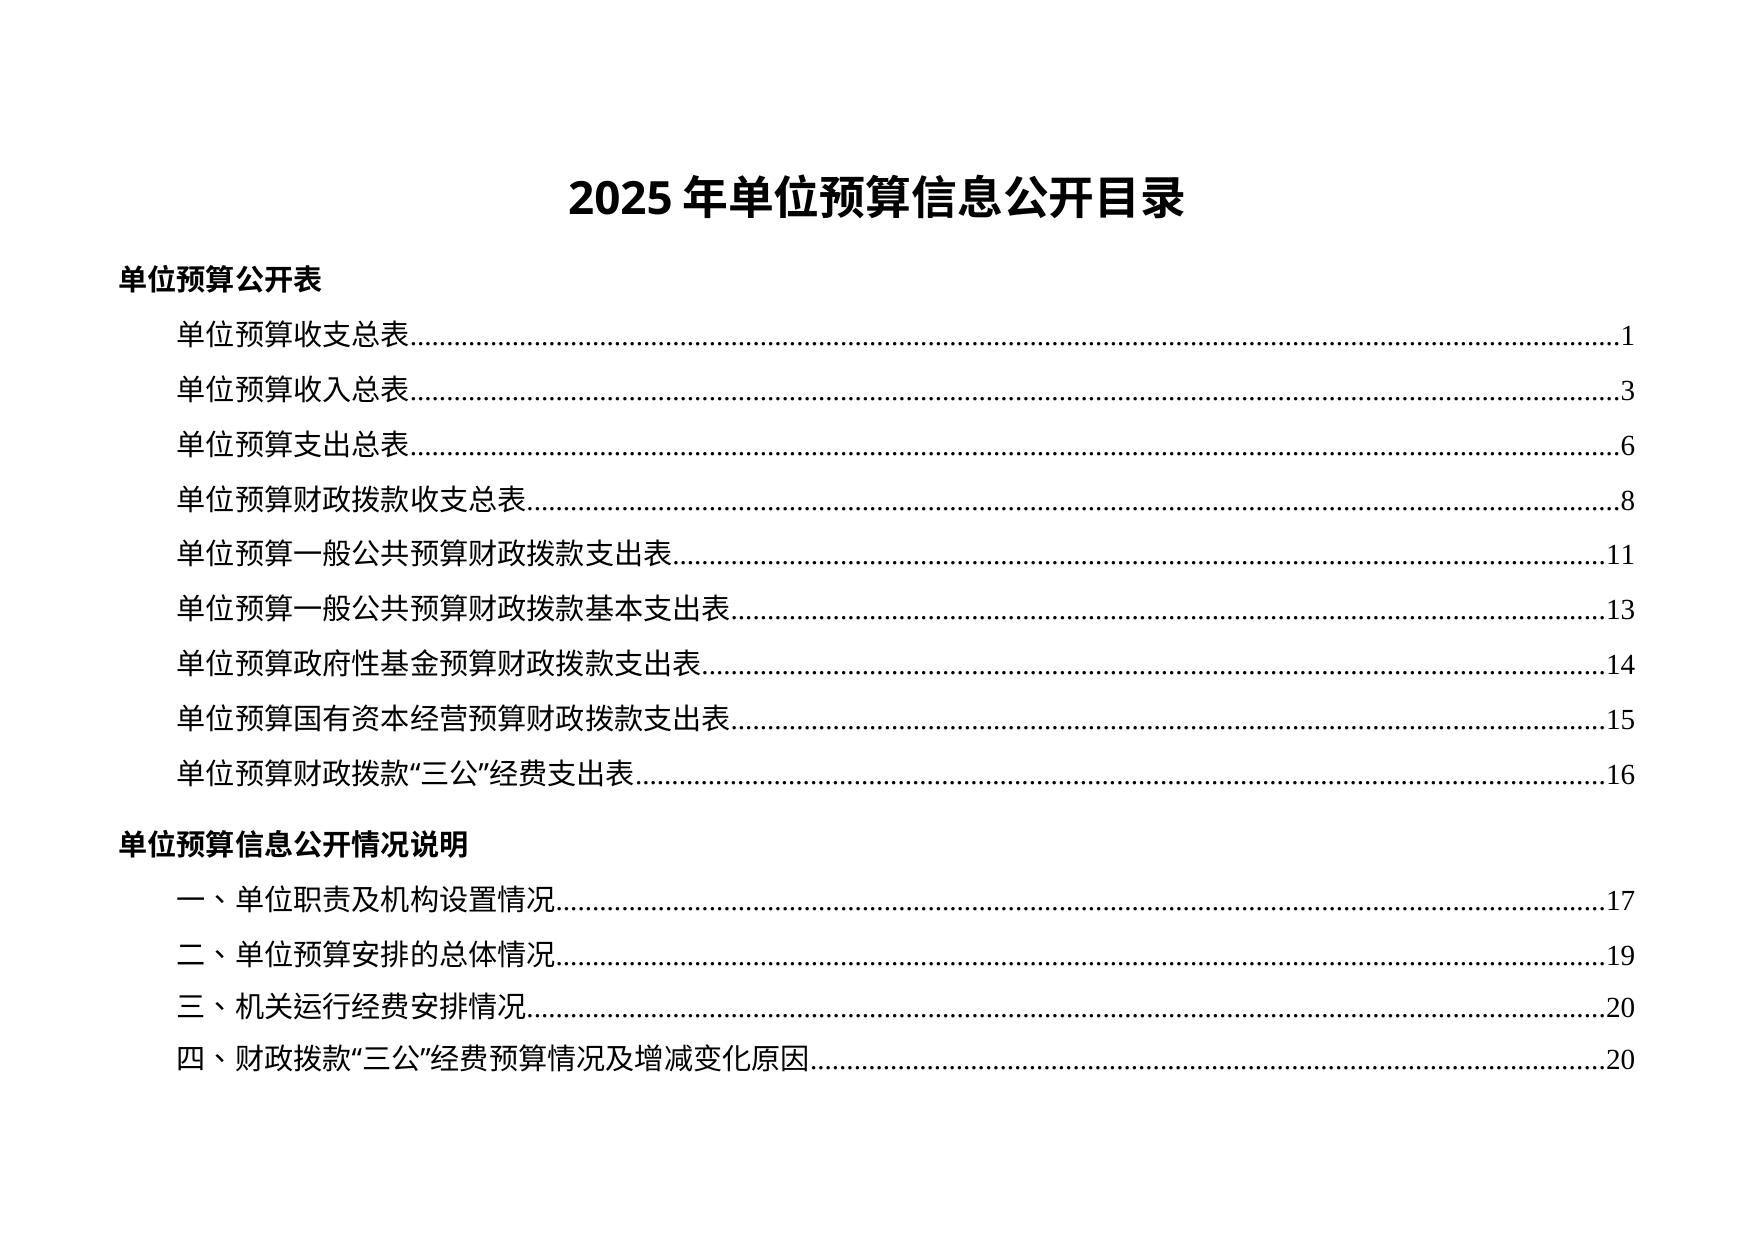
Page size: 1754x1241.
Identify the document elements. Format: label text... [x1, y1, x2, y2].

text 四、财政拨款“三公”经费预算情况及增减变化原因 20 [118, 1038, 1636, 1078]
text 单位预算支出总表 6 [118, 421, 1636, 463]
text 单位预算一般公共预算财政拨款基本支出表 13 [118, 586, 1636, 628]
text 单位预算信息公开情况说明 [118, 822, 1636, 864]
text 单位预算政府性基金预算财政拨款支出表 14 [118, 641, 1636, 683]
text 二、单位预算安排的总体情况 19 [118, 931, 1636, 974]
text 一、单位职责及机构设置情况 17 [118, 877, 1636, 919]
text 三、机关运行经费安排情况 20 [118, 986, 1636, 1026]
text 单位预算公开表 [118, 256, 1636, 299]
text 单位预算一般公共预算财政拨款支出表 11 [118, 531, 1636, 573]
text 2025年单位预算信息公开目录 [118, 165, 1636, 228]
text 单位预算收入总表 3 [118, 366, 1636, 409]
text 单位预算财政拨款“三公”经费支出表 16 [118, 751, 1636, 793]
text 单位预算财政拨款收支总表 8 [118, 476, 1636, 518]
text 单位预算国有资本经营预算财政拨款支出表 15 [118, 696, 1636, 738]
text 单位预算收支总表 1 [118, 311, 1636, 354]
